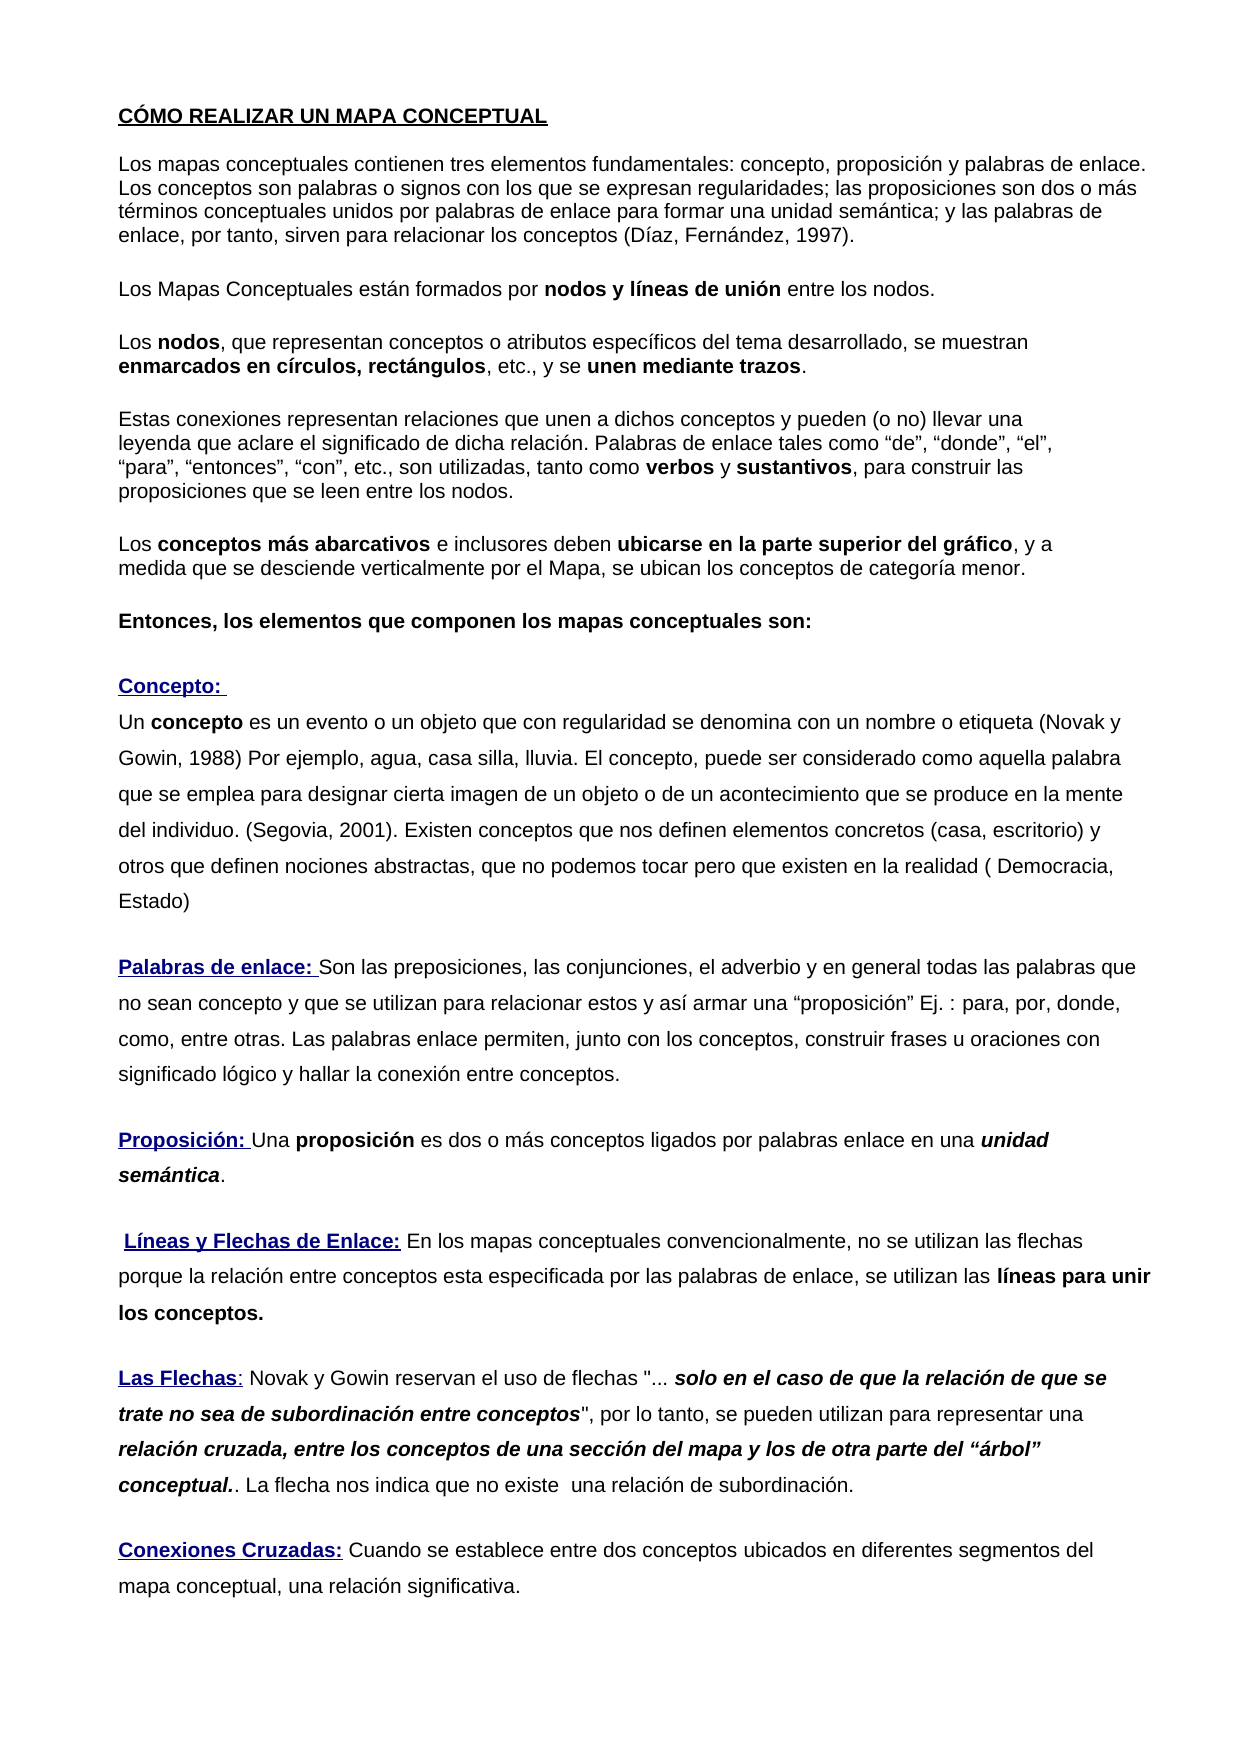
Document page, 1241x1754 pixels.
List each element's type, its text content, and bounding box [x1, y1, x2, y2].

text Líneas y Flechas de Enlace: En los mapas conceptuales convencionalmente, no se utilizan las flechas porque la relación entre conceptos esta especificada por las palabras de enlace, se utilizan las líneas para unir los conceptos. [118, 1228, 1152, 1324]
text Concepto: Un concepto es un evento o un objeto que con regularidad se denomina con un nombre o etiqueta (Novak y Gowin, 1988) Por ejemplo, agua, casa silla, lluvia. El concepto, puede ser considerado como aquella palabra que se emplea para designar cierta imagen de un objeto o de un acontecimiento que se produce en la mente del individuo. (Segovia, 2001). Existen conceptos que nos definen elementos concretos (casa, escritorio) y otros que definen nociones abstractas, que no podemos tocar pero que existen en la realidad ( Democracia, Estado) [118, 674, 1152, 913]
text Los Mapas Conceptuales están formados por nodos y líneas de unión entre los nodos. [118, 276, 1057, 300]
text Los nodos, que representan conceptos o atributos específicos del tema desarrollado, se muestran enmarcados en círculos, rectángulos, etc., y se unen mediante trazos. [118, 329, 1057, 377]
text Estas conexiones representan relaciones que unen a dichos conceptos y pueden (o no) llevar una leyenda que aclare el significado de dicha relación. Palabras de enlace tales como “de”, “donde”, “el”, “para”, “entonces”, “con”, etc., son utilizadas, tanto como verbos y sustantivos, para construir las proposiciones que se leen entre los nodos. [118, 407, 1057, 502]
text Palabras de enlace: Son las preposiciones, las conjunciones, el adverbio y en general todas las palabras que no sean concepto y que se utilizan para relacionar estos y así armar una “proposición” Ej. : para, por, donde, como, entre otras. Las palabras enlace permiten, junto con los conceptos, construir frases u oraciones con significado lógico y hallar la conexión entre conceptos. [118, 954, 1152, 1086]
text Conexiones Cruzadas: Cuando se establece entre dos conceptos ubicados en diferentes segmentos del mapa conceptual, una relación significativa. [118, 1538, 1152, 1598]
text Entonces, los elementos que componen los mapas conceptuales son: [118, 609, 1152, 633]
text Proposición: Una proposición es dos o más conceptos ligados por palabras enlace en una unidad semántica. [118, 1127, 1152, 1187]
text CÓMO REALIZAR UN MAPA CONCEPTUAL Los mapas conceptuales contienen tres elementos fundamentales: concepto, proposición y palabras de enlace. Los conceptos son palabras o signos con los que se expresan regularidades; las proposiciones son dos o más términos conceptuales unidos por palabras de enlace para formar una unidad semántica; y las palabras de enlace, por tanto, sirven para relacionar los conceptos (Díaz, Fernández, 1997). [118, 103, 1152, 247]
text Los conceptos más abarcativos e inclusores deben ubicarse en la parte superior del gráfico, y a medida que se desciende verticalmente por el Mapa, se ubican los conceptos de categoría menor. [118, 532, 1057, 579]
text Las Flechas: Novak y Gowin reservan el uso de flechas "... solo en el caso de que la relación de que se trate no sea de subordinación entre conceptos", por lo tanto, se pueden utilizan para representar una relación cruzada, entre los conceptos de una sección del mapa y los de otra parte del “árbol” conceptual.. La flecha nos indica que no existe una relación de subordinación. [118, 1365, 1152, 1497]
